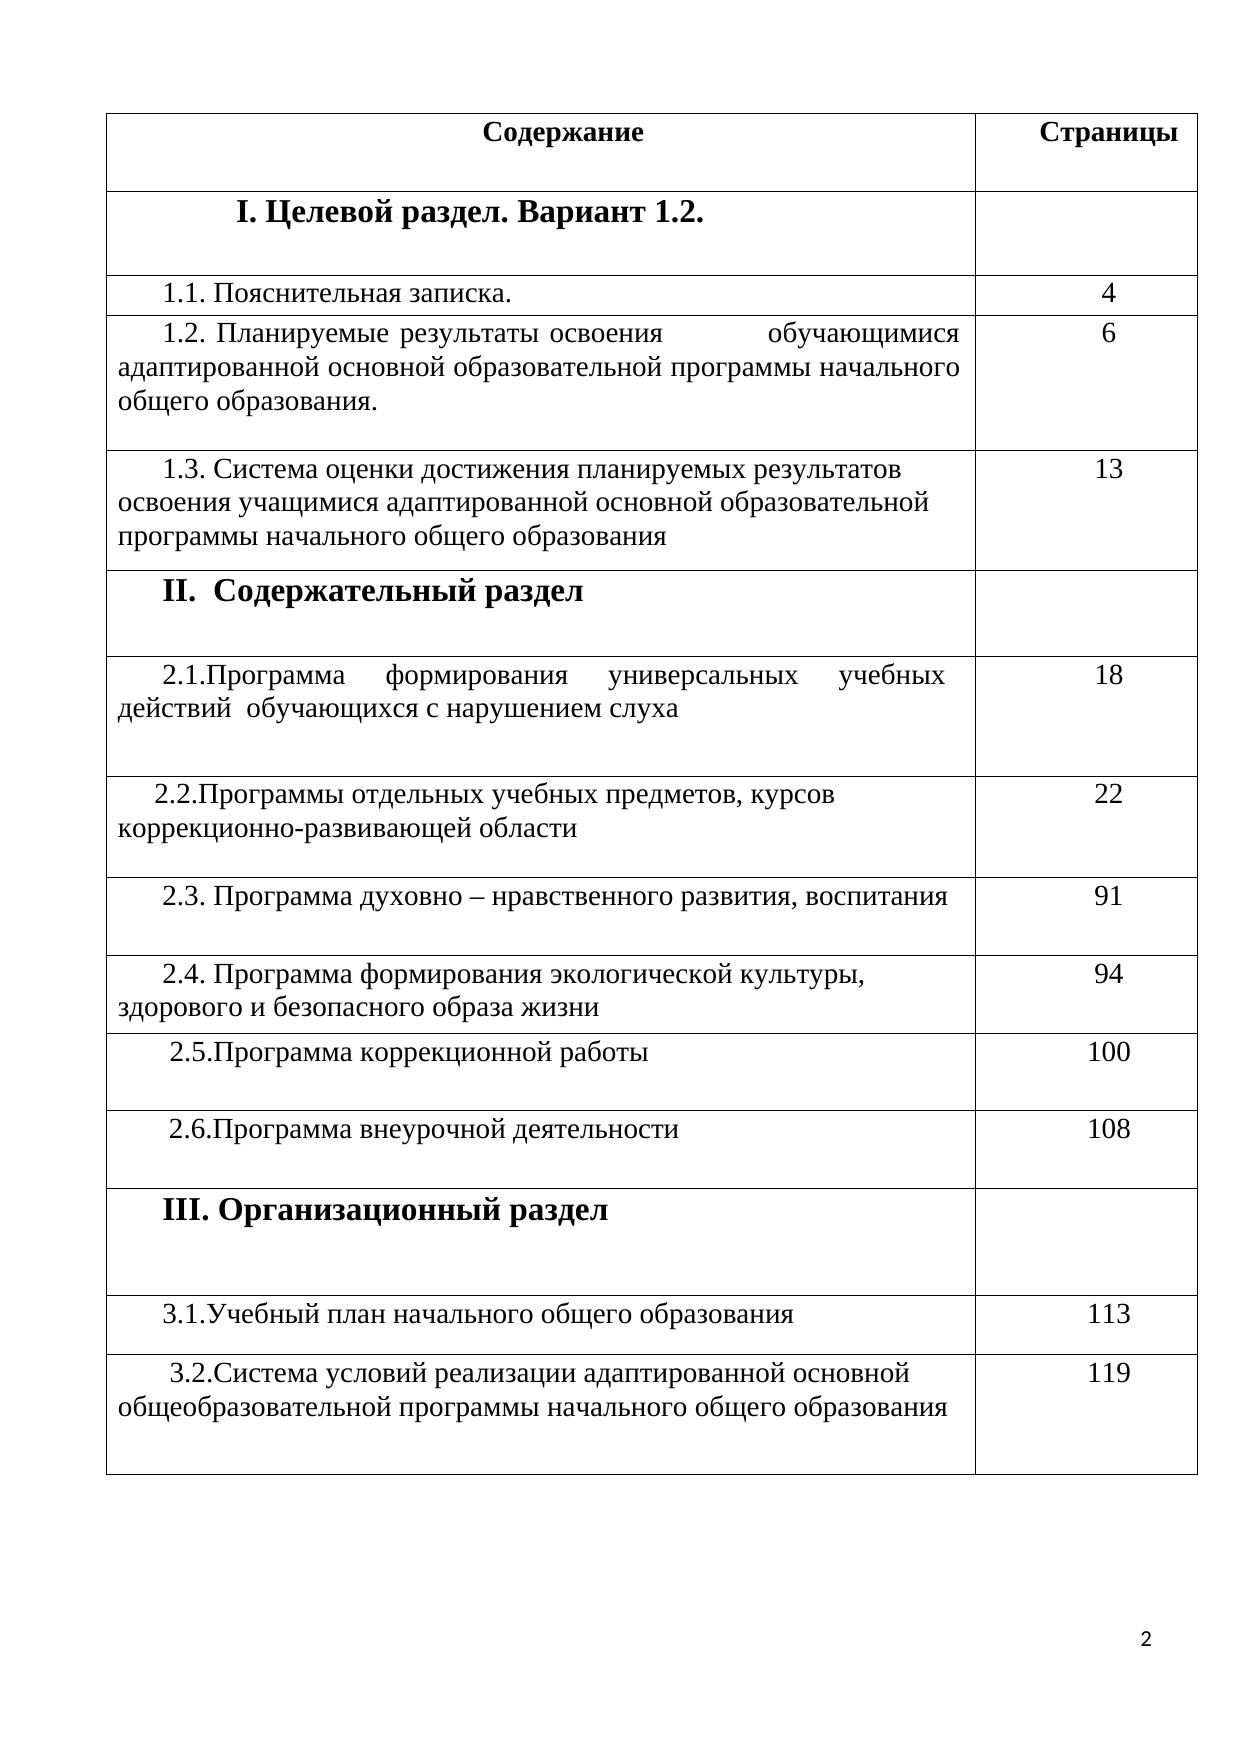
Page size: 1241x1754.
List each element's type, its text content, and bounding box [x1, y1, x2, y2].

table_cell 4 [976, 276, 1197, 314]
table_cell 2.1.Программа формирования универсальных учебных действий обучающихся с нарушением слуха [107, 657, 975, 776]
table_cell II. Содержательный раздел [107, 571, 975, 656]
table_cell 1.3. Система оценки достижения планируемых результатов освоения учащимися адаптированной основной образовательной программы начального общего образования [107, 451, 975, 569]
table_cell 6 [976, 316, 1197, 450]
table_cell 2.5.Программа коррекционной работы [107, 1034, 975, 1110]
table_cell III. Организационный раздел [107, 1189, 975, 1295]
table_cell [976, 192, 1197, 274]
table_cell 3.2.Система условий реализации адаптированной основной общеобразовательной программы начального общего образования [107, 1355, 975, 1474]
table_cell 1.2. Планируемые результаты освоения обучающимися адаптированной основной образовательной программы начального общего образования. [107, 316, 975, 450]
table_cell 2.4. Программа формирования экологической культуры, здорового и безопасного образа жизни [107, 956, 975, 1033]
table_cell [976, 571, 1197, 656]
table_header Страницы [976, 114, 1197, 191]
table_cell 22 [976, 777, 1197, 877]
table_cell 100 [976, 1034, 1197, 1110]
table_cell 113 [976, 1296, 1197, 1354]
table_cell [976, 1189, 1197, 1295]
table_cell 2.6.Программа внеурочной деятельности [107, 1111, 975, 1188]
table_cell 18 [976, 657, 1197, 776]
table_cell 91 [976, 878, 1197, 955]
table_cell 94 [976, 956, 1197, 1033]
table_cell 2.3. Программа духовно – нравственного развития, воспитания [107, 878, 975, 955]
table_cell 119 [976, 1355, 1197, 1474]
table_header Содержание [107, 114, 975, 191]
table_cell 1.1. Пояснительная записка. [107, 276, 975, 314]
table_cell 3.1.Учебный план начального общего образования [107, 1296, 975, 1354]
table_cell 108 [976, 1111, 1197, 1188]
table_cell Целевой раздел. Вариант 1.2. [107, 192, 975, 274]
table_cell 2.2.Программы отдельных учебных предметов, курсов коррекционно-развивающей области [107, 777, 975, 877]
table_cell 13 [976, 451, 1197, 569]
